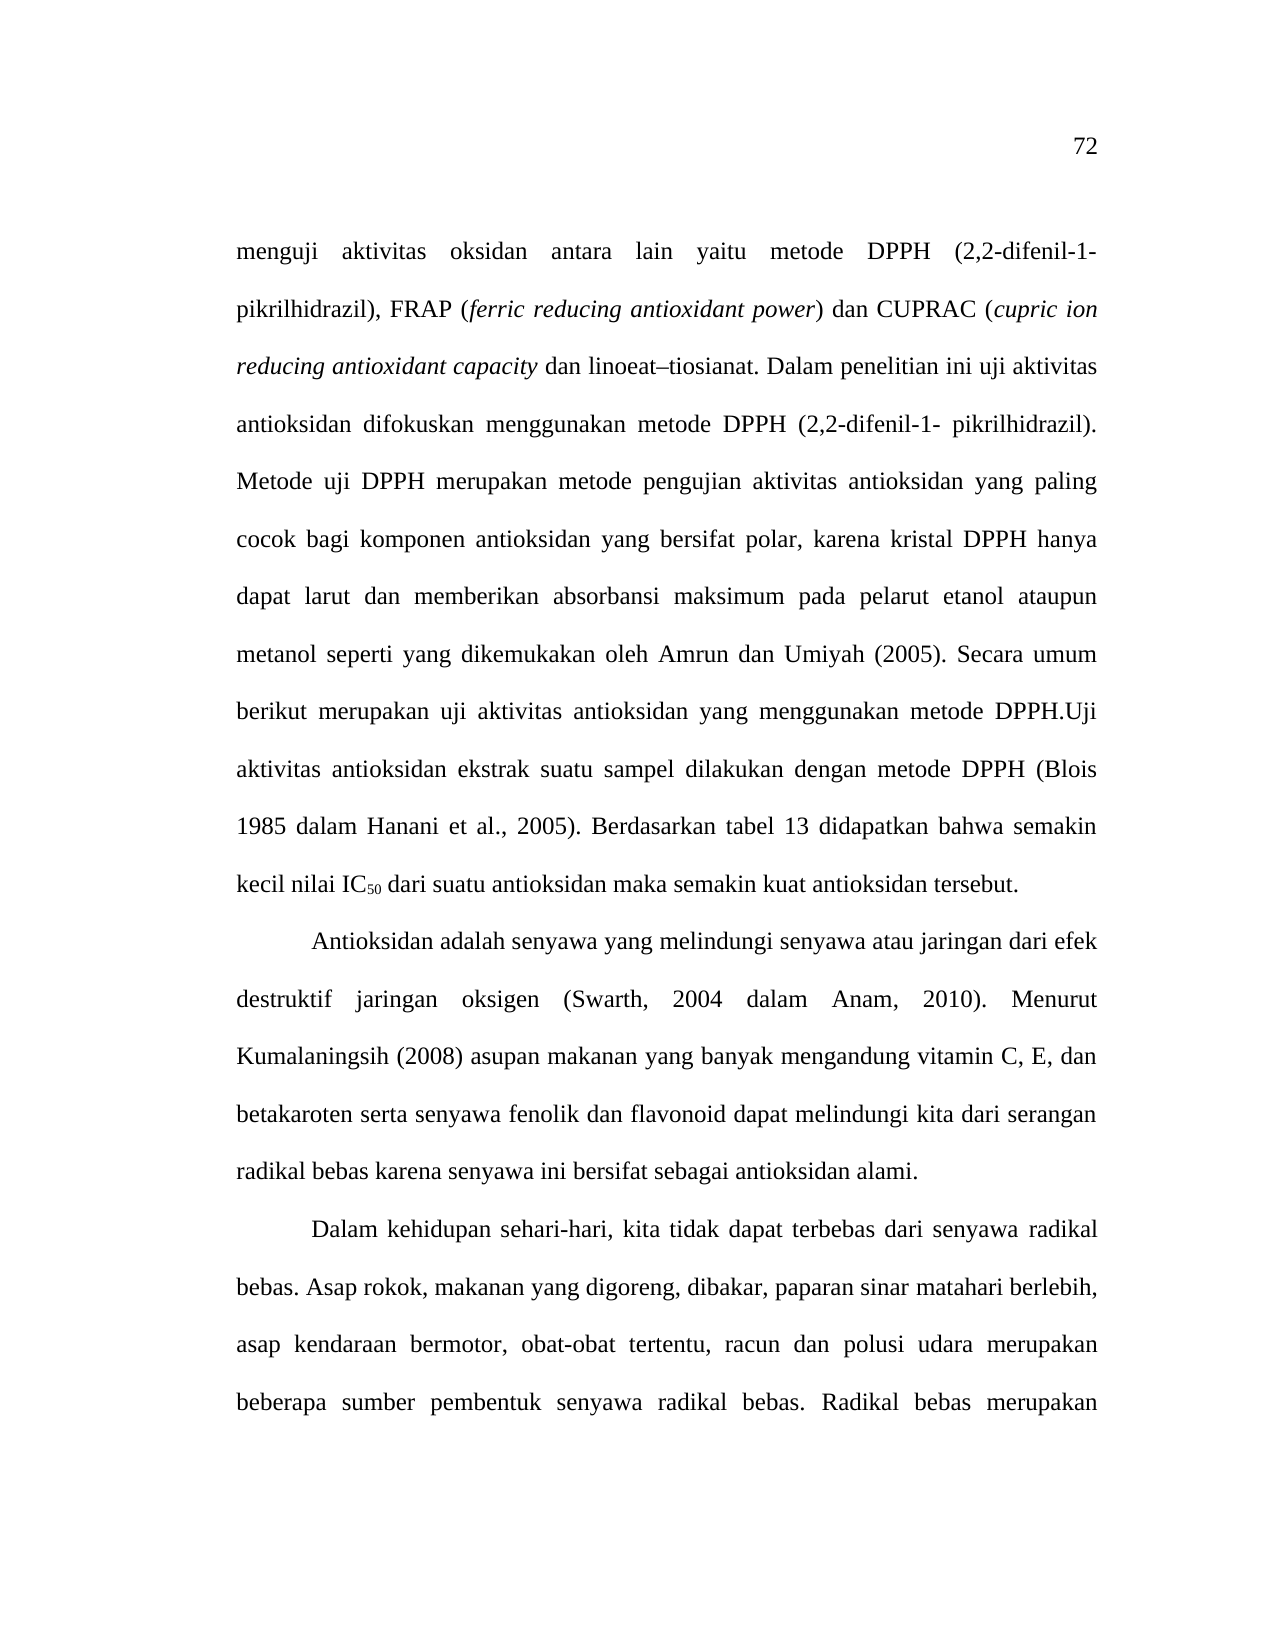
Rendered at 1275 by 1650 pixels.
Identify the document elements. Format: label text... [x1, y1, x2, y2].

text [236, 236, 1098, 897]
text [236, 1214, 1098, 1416]
text Antioksidan adalah senyawa yang melindungi senyawa atau jaringan dari efek destruktif jaringan oksigen (Swarth, 2004 dalam Anam, 2010). Menurut Kumalaningsih (2008) asupan makanan yang banyak mengandung vitamin C, E, dan betakaroten serta senyawa fenolik dan flavonoid dapat melindungi kita dari serangan radikal bebas karena senyawa ini bersifat sebagai antioksidan alami. [236, 926, 1098, 1185]
